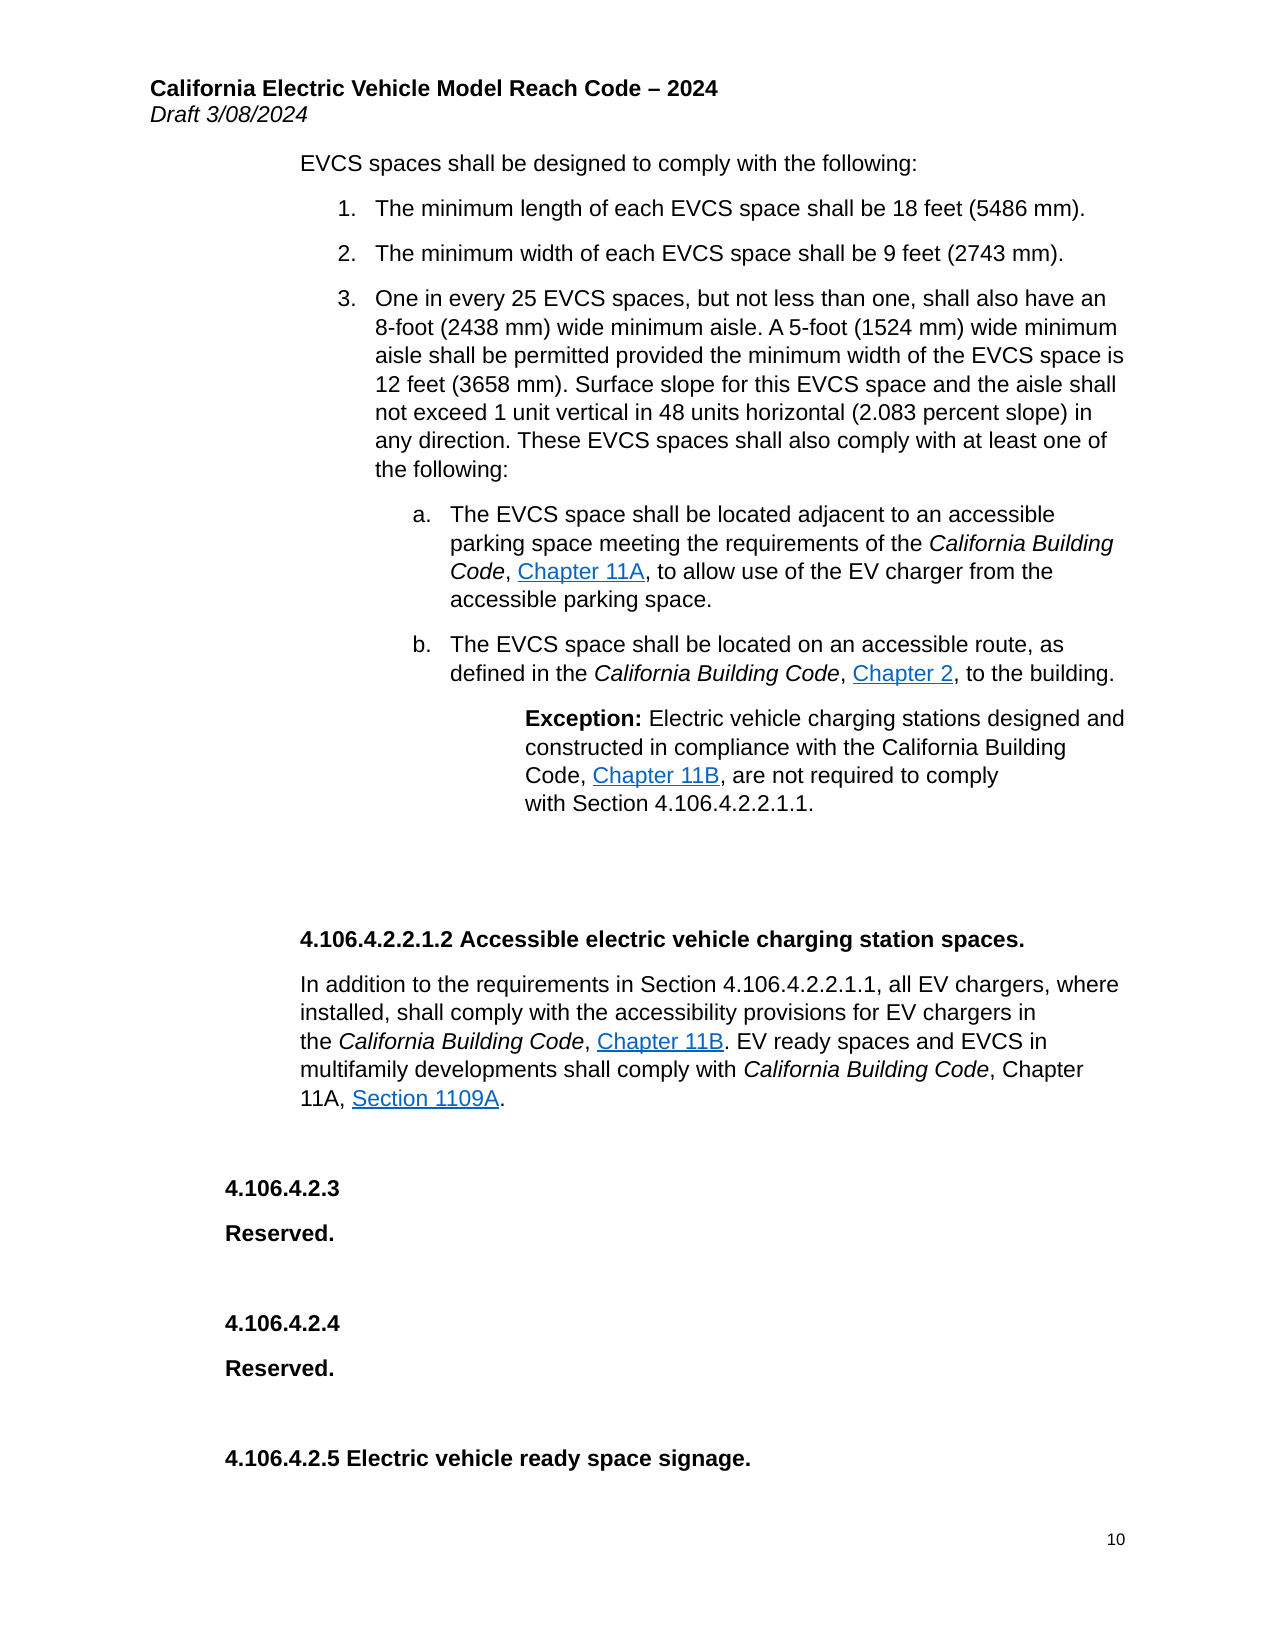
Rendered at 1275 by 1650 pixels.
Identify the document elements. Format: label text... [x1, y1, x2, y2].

text 4.106.4.2.2.1.2 Accessible electric vehicle charging station spaces. [300, 926, 1125, 952]
list One in every 25 EVCS spaces, but not less than one, shall also have an 8-foot (2438 mm) wide minimum aisle. A 5-foot (1524 mm) wide minimum aisle shall be permitted provided the minimum width of the EVCS space is 12 feet (3658 mm). Surface slope for this EVCS space and the aisle shall not exceed 1 unit vertical in 48 units horizontal (2.083 percent slope) in any direction. These EVCS spaces shall also comply with at least one of the following: [337, 285, 1125, 482]
text Reserved. [225, 1220, 1125, 1246]
text 4.106.4.2.5 Electric vehicle ready space signage. [225, 1445, 1125, 1472]
list The minimum length of each EVCS space shall be 18 feet (5486 mm). [337, 195, 1125, 221]
text Exception: Electric vehicle charging stations designed and constructed in compliance with the California Building Code, Chapter 11B, are not required to comply with Section 4.106.4.2.2.1.1. [525, 705, 1125, 817]
list The minimum width of each EVCS space shall be 9 feet (2743 mm). [337, 240, 1125, 267]
text 4.106.4.2.4 [225, 1310, 1125, 1336]
list The EVCS space shall be located adjacent to an accessible parking space meeting the requirements of the California Building Code, Chapter 11A, to allow use of the EV charger from the accessible parking space. [412, 501, 1125, 613]
text EVCS spaces shall be designed to comply with the following: [300, 150, 1125, 176]
list The EVCS space shall be located on an accessible route, as defined in the California Building Code, Chapter 2, to the building. [412, 631, 1125, 686]
text In addition to the requirements in Section 4.106.4.2.2.1.1, all EV chargers, where installed, shall comply with the accessibility provisions for EV chargers in the California Building Code, Chapter 11B. EV ready spaces and EVCS in multifamily developments shall comply with California Building Code, Chapter 11A, Section 1109A. [300, 971, 1125, 1111]
text 4.106.4.2.3 [225, 1175, 1125, 1201]
text Reserved. [225, 1355, 1125, 1381]
